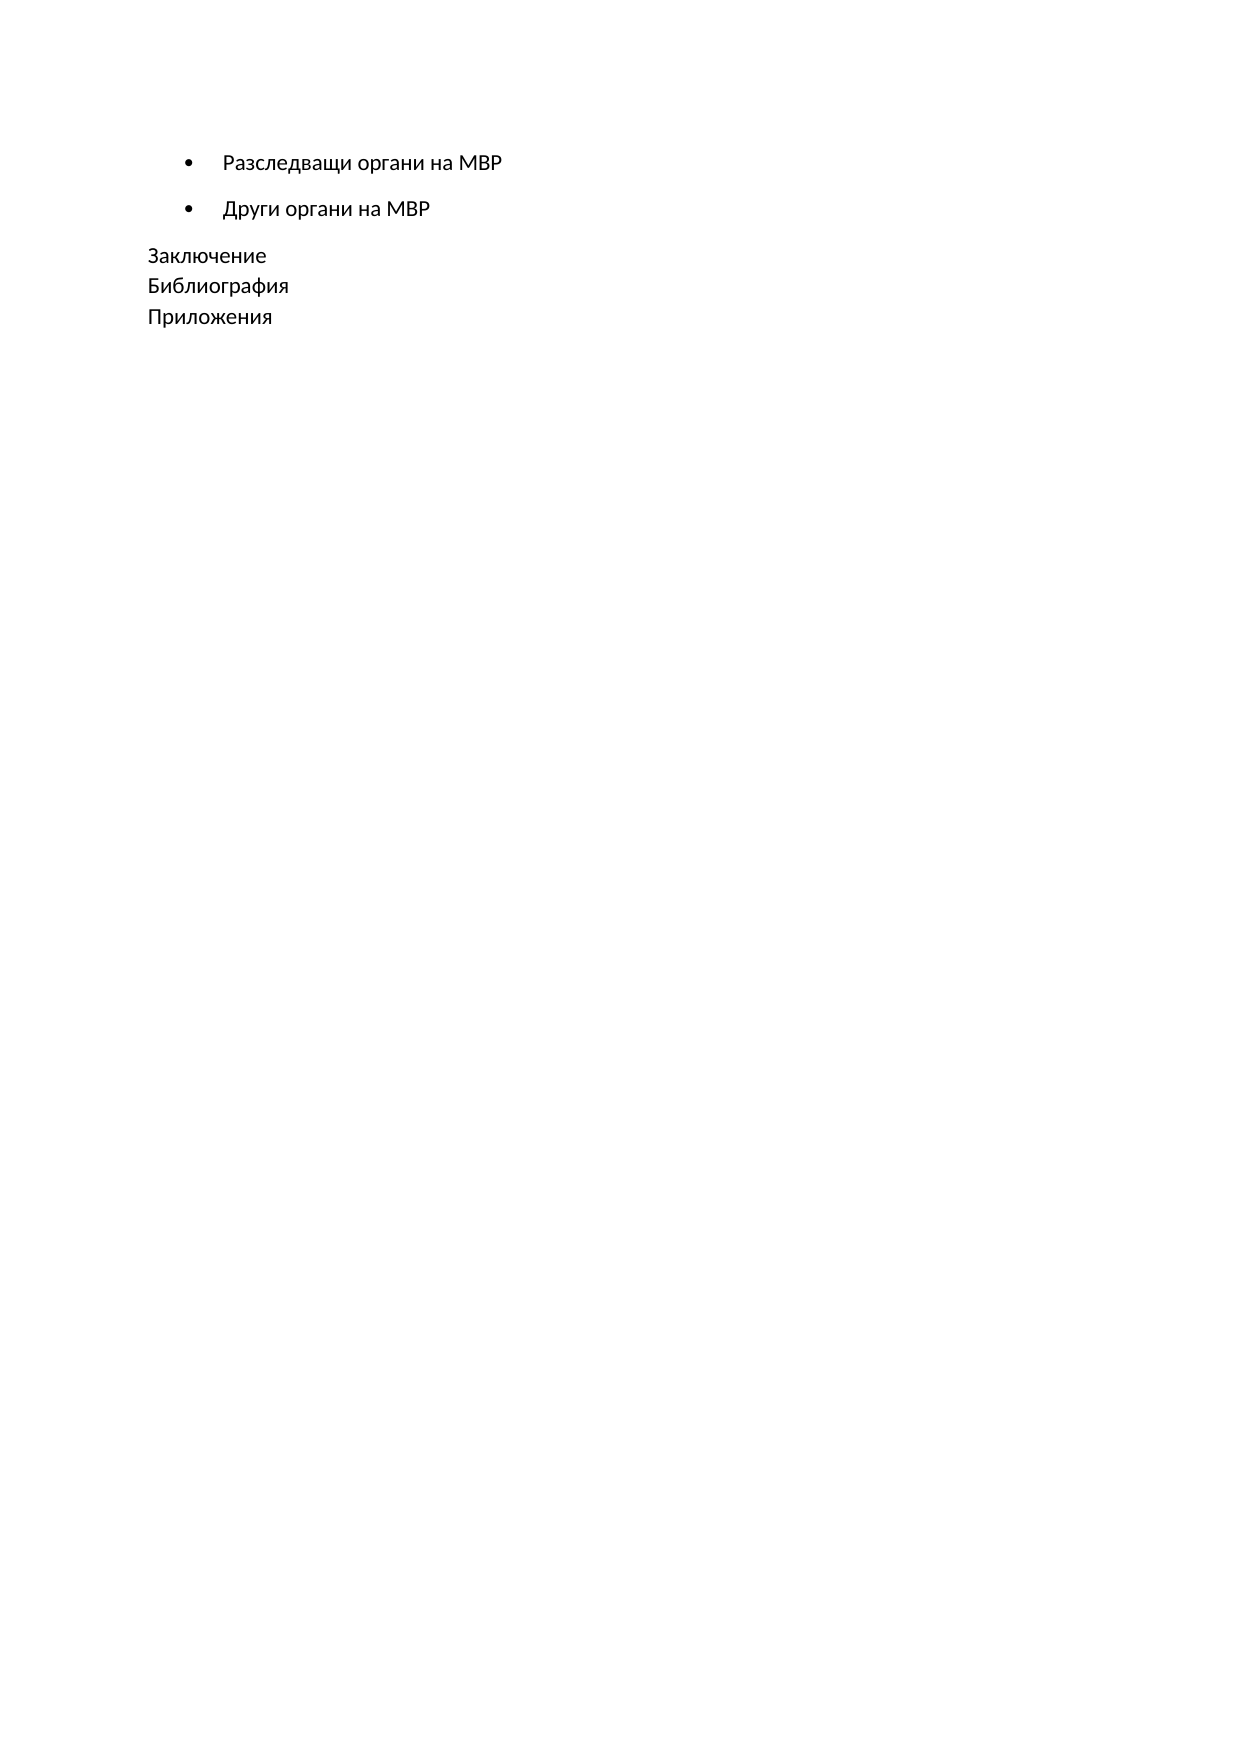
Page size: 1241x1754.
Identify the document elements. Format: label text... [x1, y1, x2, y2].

list Други органи на МВР [185, 194, 1093, 222]
text Заключение Библиография Приложения [148, 241, 1093, 330]
list Разследващи органи на МBP [185, 148, 1093, 176]
